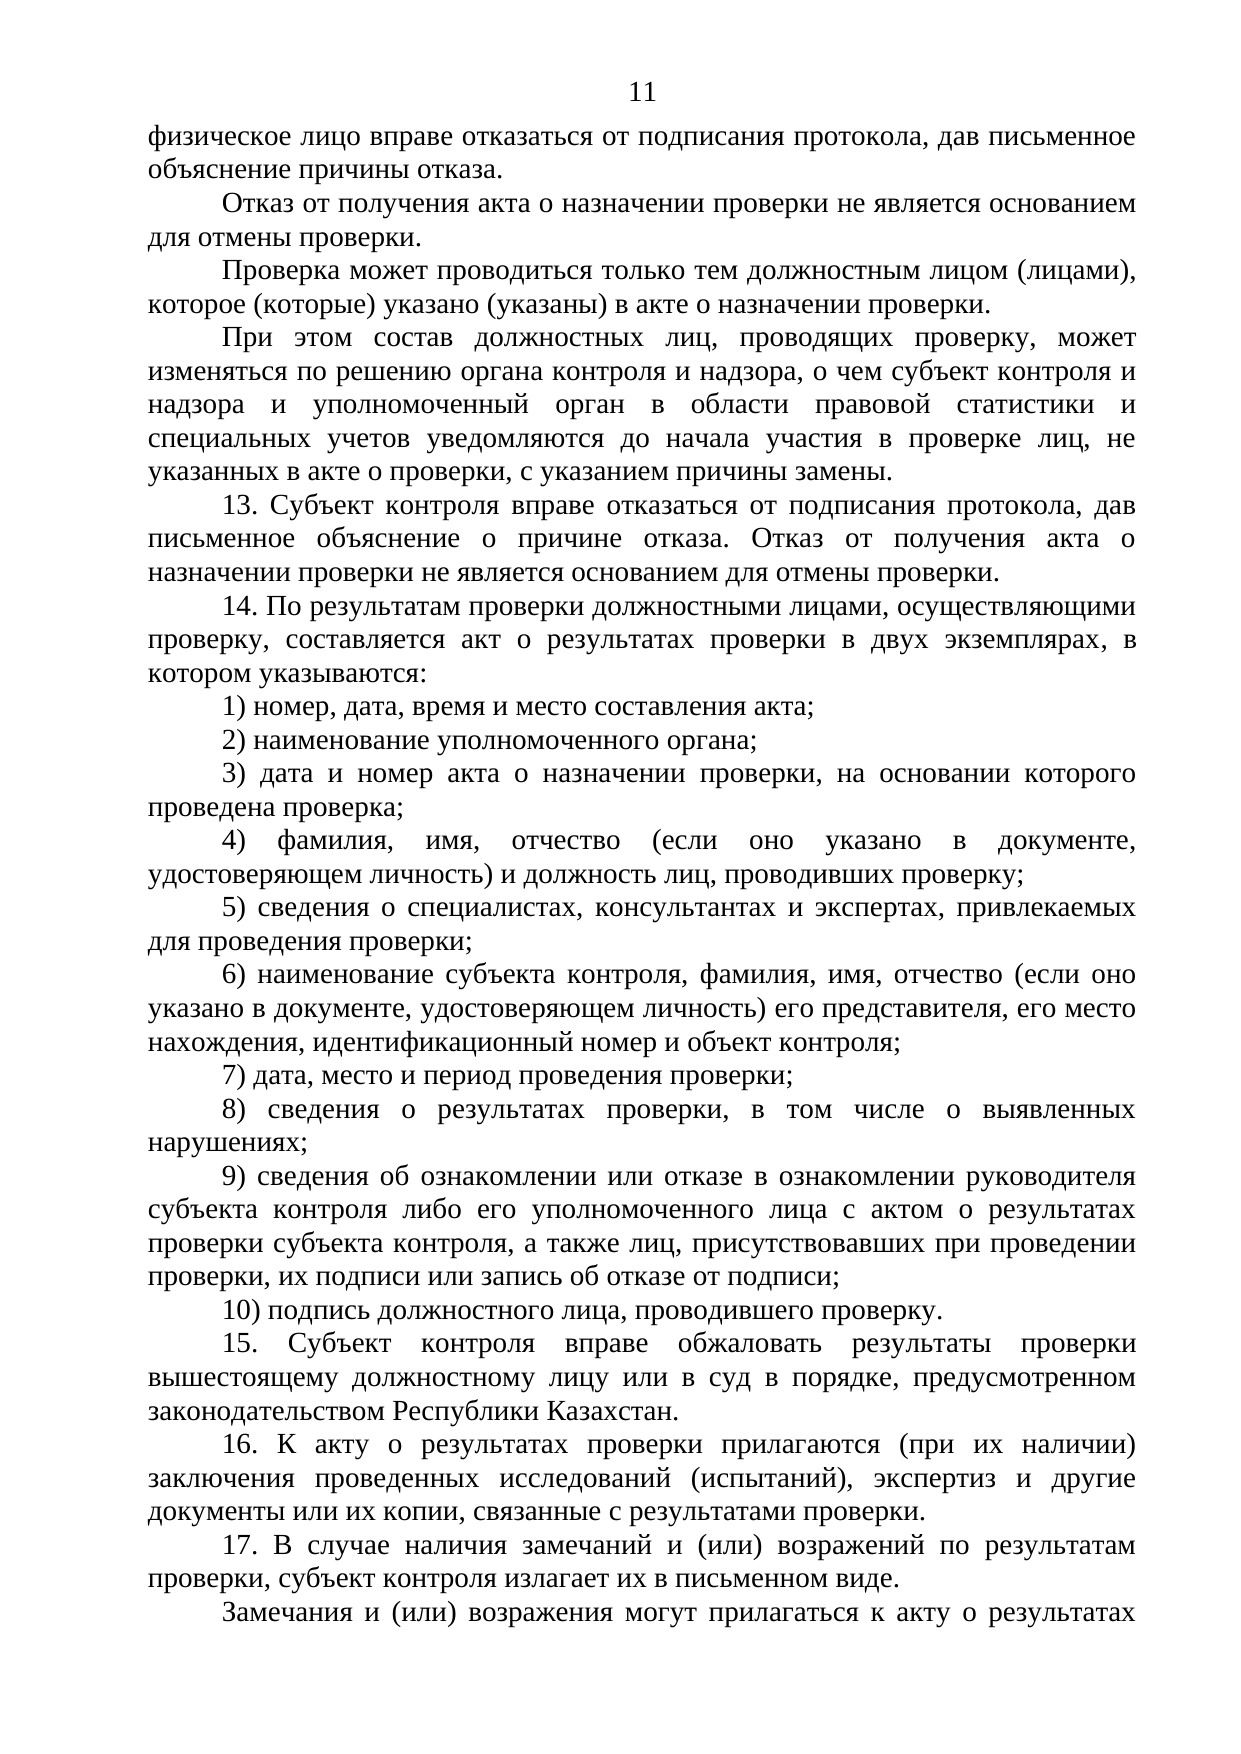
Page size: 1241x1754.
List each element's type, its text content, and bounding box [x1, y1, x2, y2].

text 5) сведения о специалистах, консультантах и экспертах, привлекаемых для проведения проверки; [148, 889, 1137, 957]
text 8) сведения о результатах проверки, в том числе о выявленных нарушениях; [148, 1091, 1137, 1158]
text 2) наименование уполномоченного органа; [148, 722, 1137, 755]
text 16. К акту о результатах проверки прилагаются (при их наличии) заключения проведенных исследований (испытаний), экспертиз и другие документы или их копии, связанные с результатами проверки. [148, 1426, 1137, 1527]
text 14. По результатам проверки должностными лицами, осуществляющими проверку, составляется акт о результатах проверки в двух экземплярах, в котором указываются: [148, 588, 1137, 688]
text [148, 1594, 1137, 1627]
text 3) дата и номер акта о назначении проверки, на основании которого проведена проверка; [148, 755, 1137, 822]
text 17. В случае наличия замечаний и (или) возражений по результатам проверки, субъект контроля излагает их в письменном виде. [148, 1527, 1137, 1594]
text 6) наименование субъекта контроля, фамилия, имя, отчество (если оно указано в документе, удостоверяющем личность) его представителя, его место нахождения, идентификационный номер и объект контроля; [148, 957, 1137, 1057]
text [148, 118, 1137, 185]
text 15. Субъект контроля вправе обжаловать результаты проверки вышестоящему должностному лицу или в суд в порядке, предусмотренном законодательством Республики Казахстан. [148, 1326, 1137, 1426]
text 4) фамилия, имя, отчество (если оно указано в документе, удостоверяющем личность) и должность лиц, проводивших проверку; [148, 822, 1137, 889]
text 10) подпись должностного лица, проводившего проверку. [148, 1292, 1137, 1326]
text 13. Субъект контроля вправе отказаться от подписания протокола, дав письменное объяснение о причине отказа. Отказ от получения акта о назначении проверки не является основанием для отмены проверки. [148, 487, 1137, 588]
text 1) номер, дата, время и место составления акта; [148, 688, 1137, 722]
text 7) дата, место и период проведения проверки; [148, 1057, 1137, 1091]
text Отказ от получения акта о назначении проверки не является основанием для отмены проверки. [148, 185, 1137, 252]
text 9) сведения об ознакомлении или отказе в ознакомлении руководителя субъекта контроля либо его уполномоченного лица с актом о результатах проверки субъекта контроля, а также лиц, присутствовавших при проведении проверки, их подписи или запись об отказе от подписи; [148, 1158, 1137, 1292]
text Проверка может проводиться только тем должностным лицом (лицами), которое (которые) указано (указаны) в акте о назначении проверки. [148, 252, 1137, 319]
text При этом состав должностных лиц, проводящих проверку, может изменяться по решению органа контроля и надзора, о чем субъект контроля и надзора и уполномоченный орган в области правовой статистики и специальных учетов уведомляются до начала участия в проверке лиц, не указанных в акте о проверки, с указанием причины замены. [148, 319, 1137, 487]
